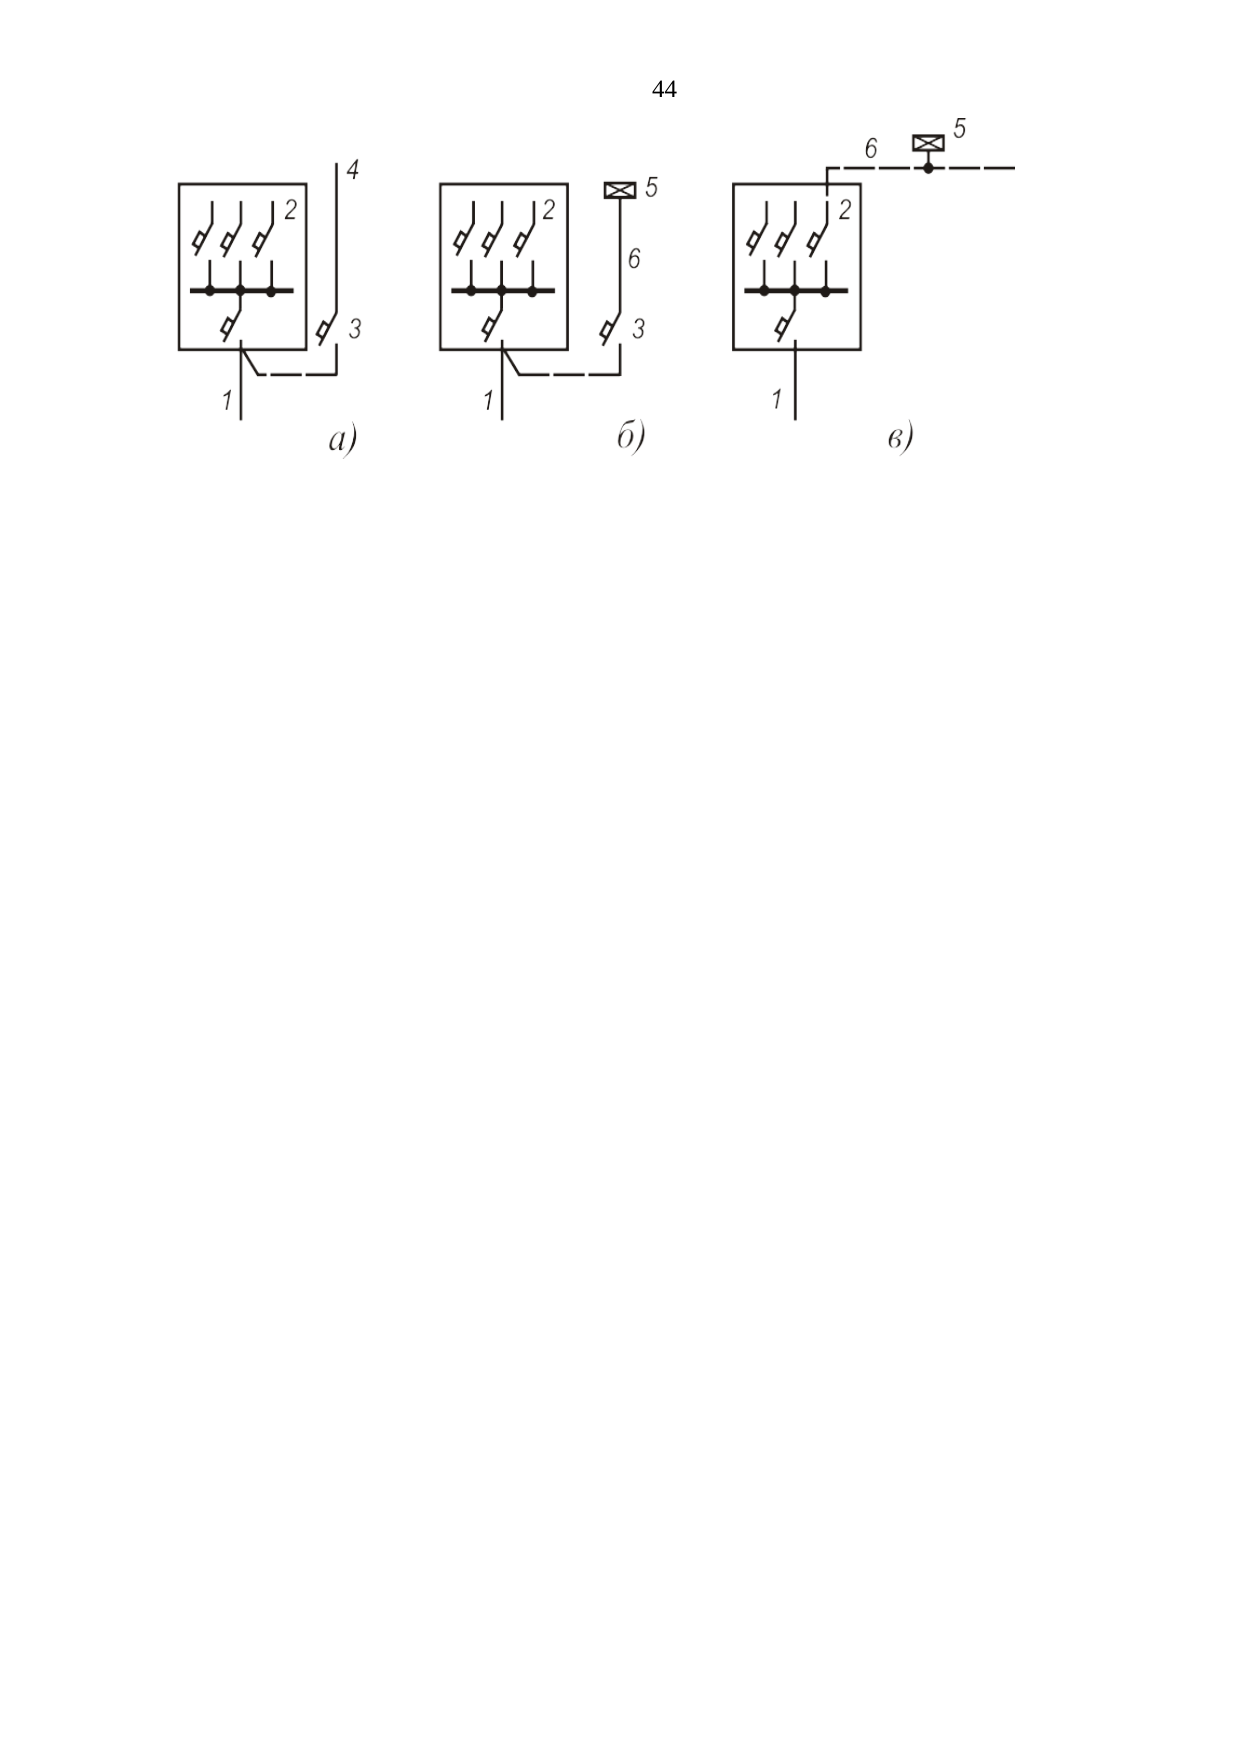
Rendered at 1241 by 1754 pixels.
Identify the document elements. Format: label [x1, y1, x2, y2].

picture [177, 118, 1015, 459]
